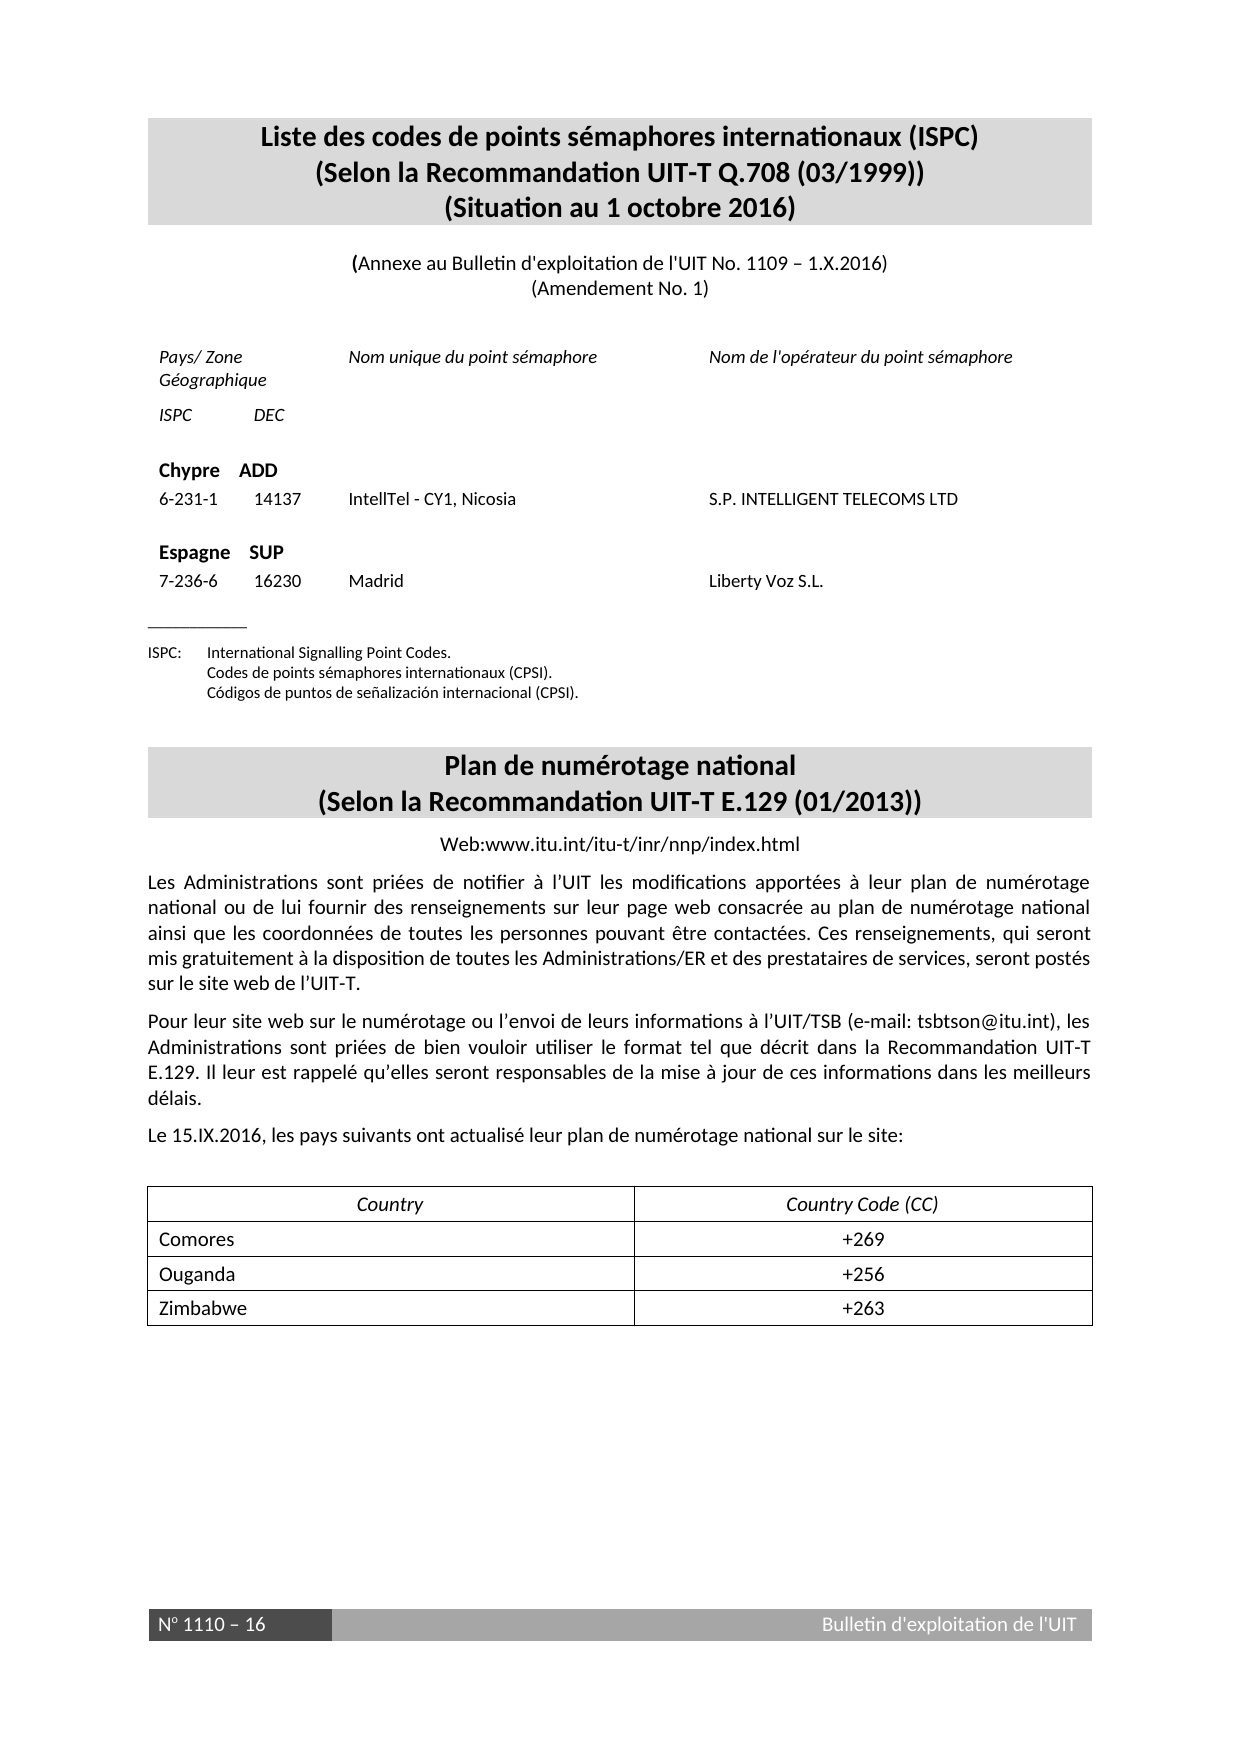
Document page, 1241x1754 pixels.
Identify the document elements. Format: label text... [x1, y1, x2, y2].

table_header Country [148, 1187, 634, 1221]
table_cell Madrid [337, 565, 698, 596]
table_cell +263 [635, 1291, 1092, 1325]
table_cell Espagne SUP [148, 514, 1115, 564]
table_cell +269 [635, 1222, 1092, 1256]
table_cell Ouganda [148, 1257, 634, 1290]
subtitle Plan de numérotage national (Selon la Recommandation UIT-T E.129 (01/2013)) [148, 747, 1092, 818]
text (Annexe au Bulletin d'exploitation de l'UIT No. 1109 – 1.X.2016) (Amendement No. 1) [148, 250, 1092, 301]
table_header Nom unique du point sémaphore [337, 339, 698, 432]
text Les Administrations sont priées de notifier à l’UIT les modifications apportées à leur plan de numérotage national ou de lui fournir des renseignements sur leur page web consacrée au plan de numérotage national ainsi que les coordonnées de toutes les personnes pouvant être contactées. Ces renseigneents, qui seront is gratuiteent à la disposition de toutes les Adinistrations/ER et des prestataires de services, seront postés sur le site web de l’UIT-T. [148, 869, 1092, 996]
table_header Pays/ Zone Géographique [148, 339, 337, 397]
text Le 15.IX.2016, les pays suivants ont actualisé leur plan de numérotage national sur le site: [148, 1123, 1092, 1148]
text Web:www.itu.int/itu-t/inr/nnp/index.html [148, 831, 1092, 856]
table_cell S.P. INTELLIGENT TELECOMS LTD [698, 483, 1115, 514]
table_cell 6-231-1 [148, 483, 242, 514]
table_cell Chypre ADD [148, 433, 1115, 483]
table_cell ISPC [148, 397, 242, 432]
table_cell 14137 [243, 483, 337, 514]
table_cell IntellTel - CY1, Nicosia [337, 483, 698, 514]
subtitle Liste des codes de points sémaphores internationaux (ISPC) (Selon la Recommandation UIT-T Q.708 (03/1999)) (Situation au 1 octobre 2016) [148, 118, 1092, 225]
text ISPC: International Signalling Point Codes. [148, 642, 1092, 662]
text Pour leur site web sur le numérotage ou l’envoi de leurs informations à l’UIT/TSB (e-mail: tsbtson@itu.int), les Administrations sont priées de bien vouloir utiliser le format tel que décrit dans la Recommandation UIT-T E.129. Il leur est rappelé qu’elles seront responsables de la ise à jour de ces inforations dans les eilleurs délais. [148, 1008, 1092, 1110]
table_cell Comores [148, 1222, 634, 1256]
text ____________ [148, 610, 1092, 638]
table_header Nom de l'opérateur du point sémaphore [698, 339, 1115, 432]
table_cell 16230 [243, 565, 337, 596]
text Códigos de puntos de señalización internacional (CPSI). [148, 683, 1092, 703]
table_cell Liberty Voz S.L. [698, 565, 1115, 596]
table_cell +256 [635, 1257, 1092, 1290]
table_cell DEC [243, 397, 337, 432]
text Codes de points sémaphores internationaux (CPSI). [148, 662, 1092, 683]
table_cell 7-236-6 [148, 565, 242, 596]
table_cell Zimbabwe [148, 1291, 634, 1325]
table_header Country Code (CC) [635, 1187, 1092, 1221]
